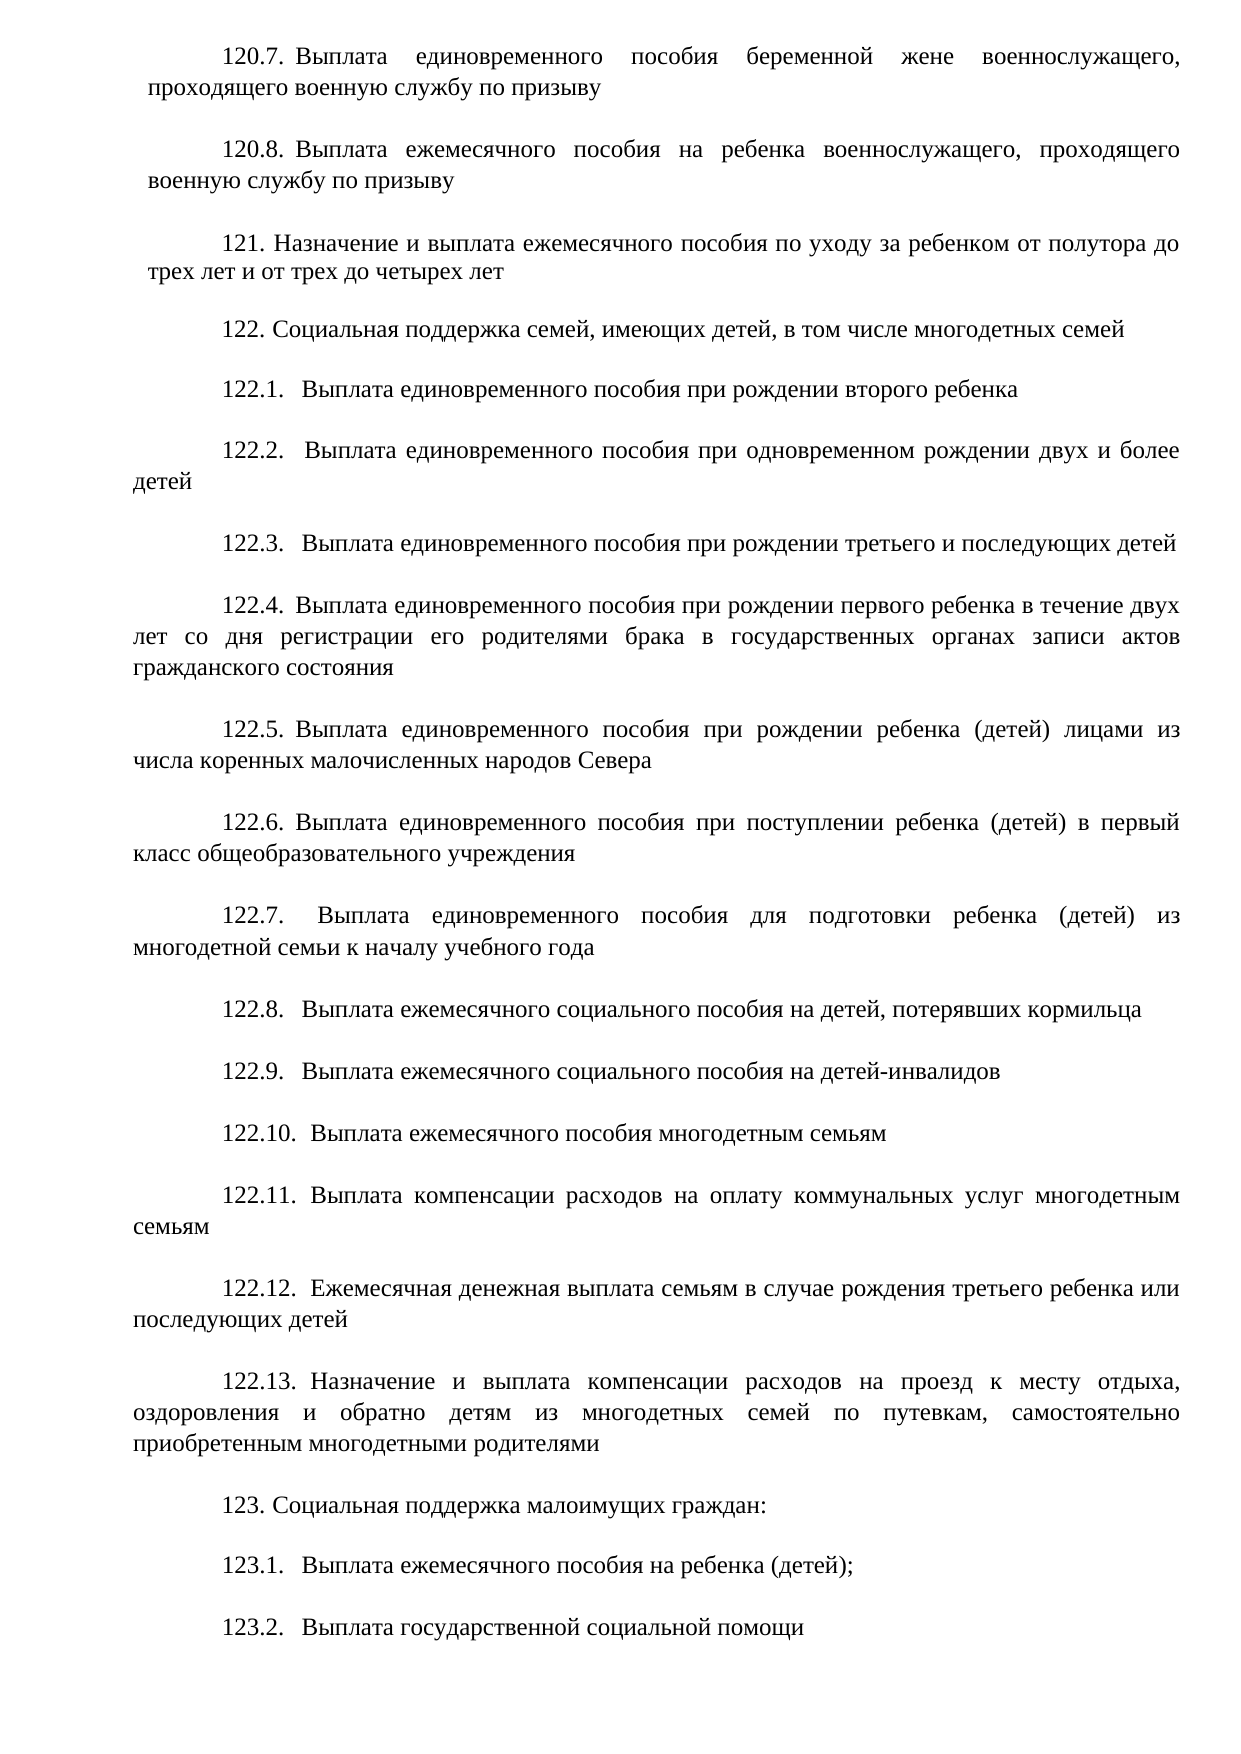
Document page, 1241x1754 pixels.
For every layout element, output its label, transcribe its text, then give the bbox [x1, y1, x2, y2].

list Назначение и выплата компенсации расходов на проезд к месту отдыха, оздоровления и обратно детям из многодетных семей по путевкам, самостоятельно приобретенным многодетными родителями [133, 1366, 1181, 1457]
list Выплата ежемесячного пособия многодетным семьям [222, 1118, 1181, 1147]
list Выплата ежемесячного пособия на ребенка (детей); [222, 1550, 1181, 1579]
list Выплата единовременного пособия при одновременном рождении двух и более детей [133, 435, 1181, 495]
list Ежемесячная денежная выплата семьям в случае рождения третьего ребенка или последующих детей [133, 1273, 1181, 1333]
list Выплата единовременного пособия при поступлении ребенка (детей) в первый класс общеобразовательного учреждения [133, 807, 1181, 867]
list Выплата ежемесячного социального пособия на детей, потерявших кормильца [222, 994, 1181, 1022]
list Социальная поддержка семей, имеющих детей, в том числе многодетных семей [148, 314, 1181, 343]
list Социальная поддержка малоимущих граждан: [148, 1490, 1181, 1519]
list Выплата ежемесячного социального пособия на детей-инвалидов [222, 1056, 1181, 1084]
list Выплата единовременного пособия беременной жене военнослужащего, проходящего военную службу по призыву [148, 41, 1181, 101]
list Выплата единовременного пособия для подготовки ребенка (детей) из многодетной семьи к началу учебного года [133, 901, 1181, 960]
list Выплата компенсации расходов на оплату коммунальных услуг многодетным семьям [133, 1180, 1181, 1240]
list Выплата единовременного пособия при рождении третьего и последующих детей [222, 528, 1181, 557]
list Выплата ежемесячного пособия на ребенка военнослужащего, проходящего военную службу по призыву [148, 134, 1181, 194]
list Выплата единовременного пособия при рождении ребенка (детей) лицами из числа коренных малочисленных народов Севера [133, 714, 1181, 774]
list Выплата государственной социальной помощи [222, 1612, 1181, 1641]
list Выплата единовременного пособия при рождении первого ребенка в течение двух лет со дня регистрации его родителями брака в государственных органах записи актов гражданского состояния [133, 590, 1181, 681]
list Выплата единовременного пособия при рождении второго ребенка [222, 374, 1181, 402]
list Назначение и выплата ежемесячного пособия по уходу за ребенком от полутора до трех лет и от трех до четырех лет [148, 228, 1181, 285]
